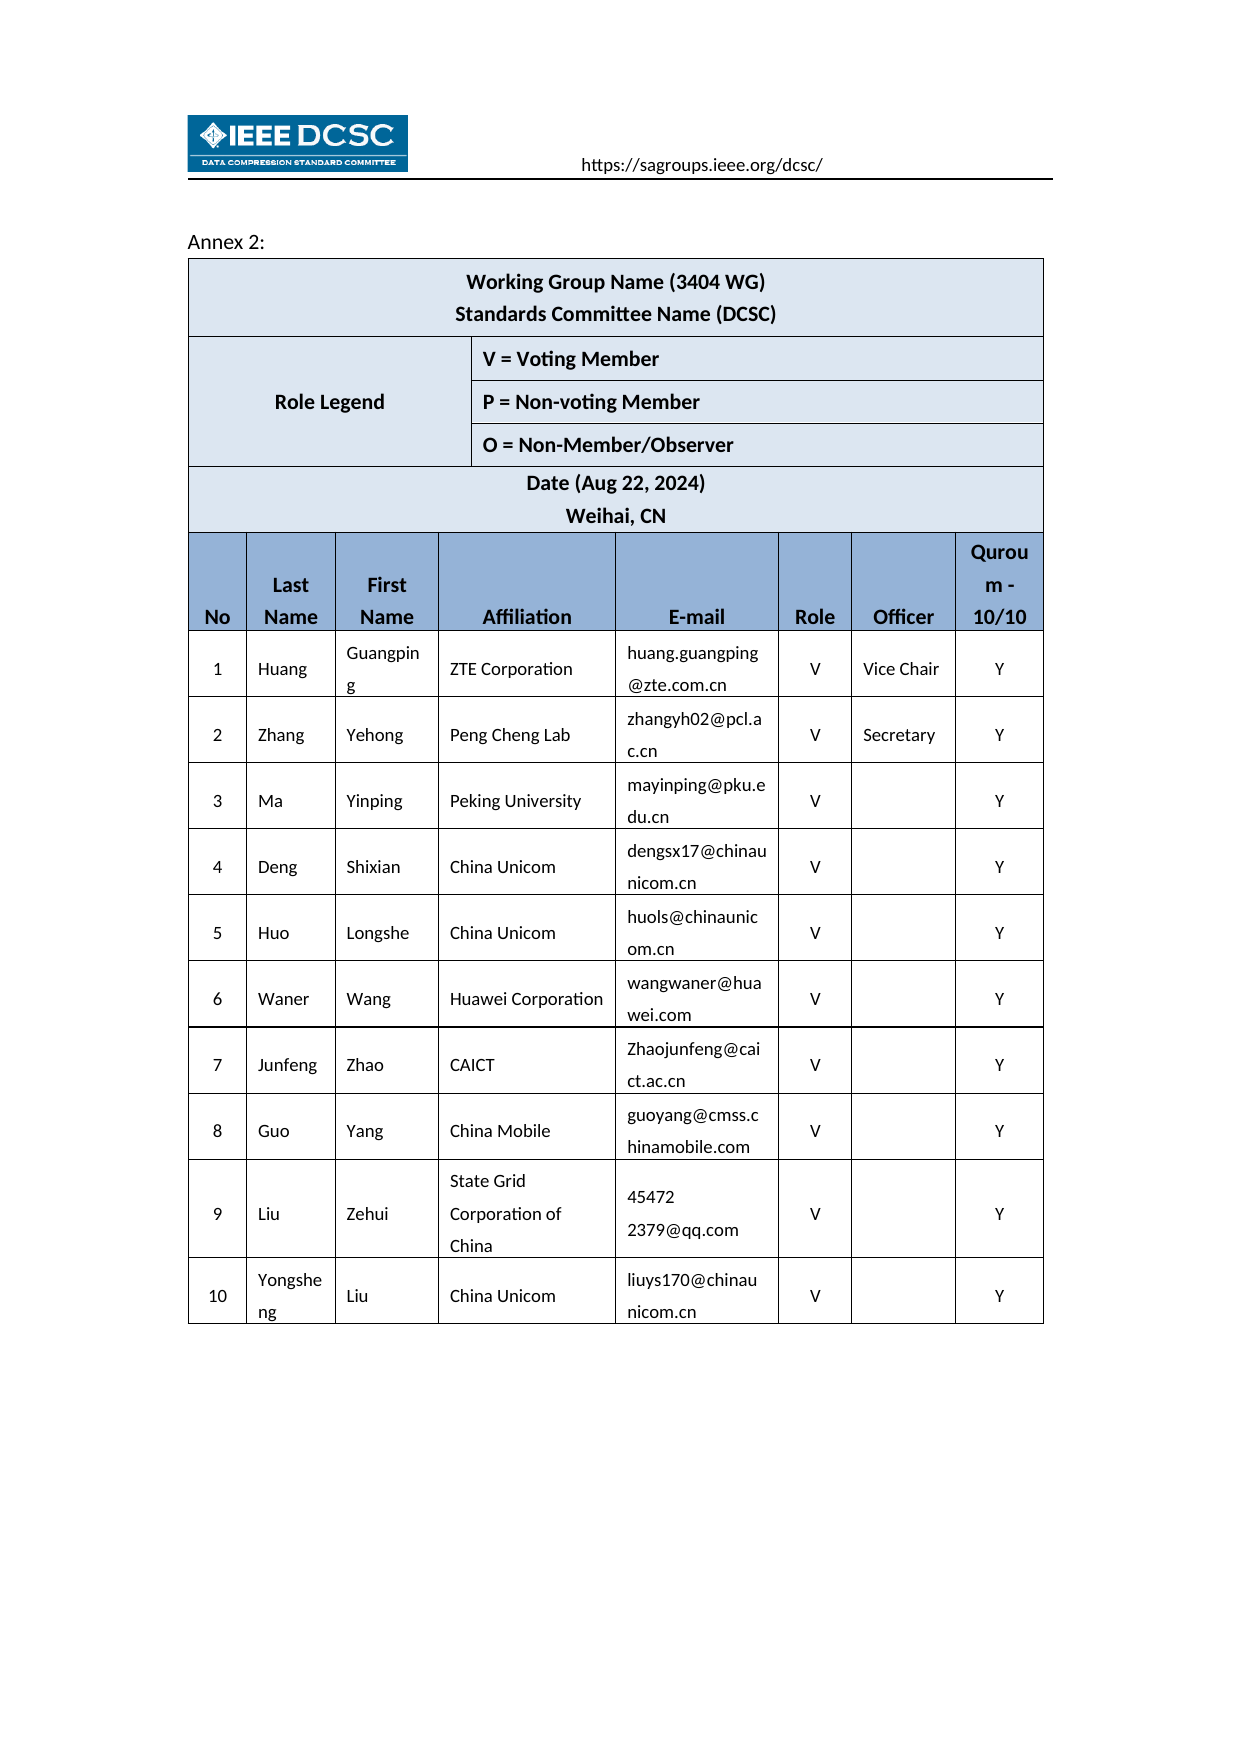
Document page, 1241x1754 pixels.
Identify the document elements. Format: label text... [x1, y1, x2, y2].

picture [201, 124, 226, 147]
table_cell Zehui [336, 1160, 438, 1257]
table_cell Y [956, 961, 1043, 1026]
table_cell Huang [247, 631, 335, 696]
table_cell liuys170@chinaunicom.cn [616, 1258, 778, 1323]
table_cell Ma [247, 763, 335, 828]
table_cell No [189, 533, 246, 630]
picture [324, 125, 344, 145]
table_cell 8 [189, 1094, 246, 1158]
table_cell Y [956, 1258, 1043, 1323]
table_cell Y [956, 829, 1043, 894]
table_cell Yongsheng [247, 1258, 335, 1323]
table_header Working Group Name (3404 WG) Standards Committee Name (DCSC) [189, 259, 1043, 336]
table_cell Yehong [336, 697, 438, 762]
table_cell ZTE Corporation [439, 631, 615, 696]
table_cell Huawei Corporation [439, 961, 615, 1026]
table_cell Affiliation [439, 533, 615, 630]
picture [239, 126, 253, 145]
table_cell V [779, 697, 851, 762]
table_cell Y [956, 1160, 1043, 1257]
table_cell 10 [189, 1258, 246, 1323]
table_cell Secretary [852, 697, 955, 762]
table_cell Huo [247, 895, 335, 960]
table_cell 4 [189, 829, 246, 894]
table_cell V [779, 961, 851, 1026]
table_cell O = Non-Member/Observer [472, 424, 1043, 466]
table_cell zhangyh02@pcl.ac.cn [616, 697, 778, 762]
table_cell Peng Cheng Lab [439, 697, 615, 762]
table_cell Zhaojunfeng@caict.ac.cn [616, 1028, 778, 1092]
table_cell 3 [189, 763, 246, 828]
table_cell huols@chinaunicom.cn [616, 895, 778, 960]
table_cell China Unicom [439, 829, 615, 894]
table_cell Y [956, 631, 1043, 696]
picture [371, 125, 392, 145]
table_cell 5 [189, 895, 246, 960]
table_cell [852, 1160, 955, 1257]
table_cell E-mail [616, 533, 778, 630]
table_cell Guangping [336, 631, 438, 696]
table_cell Guo [247, 1094, 335, 1158]
table_cell Last Name [247, 533, 335, 630]
table_cell Peking University [439, 763, 615, 828]
table_cell China Mobile [439, 1094, 615, 1158]
picture [231, 126, 235, 145]
table_cell [852, 1258, 955, 1323]
table_cell [852, 895, 955, 960]
table_cell Y [956, 1028, 1043, 1092]
table_cell huang.guangping@zte.com.cn [616, 631, 778, 696]
table_cell Junfeng [247, 1028, 335, 1092]
table_cell Role Legend [189, 337, 471, 466]
table_cell Yinping [336, 763, 438, 828]
picture [299, 126, 319, 145]
picture [275, 126, 290, 145]
table_cell 9 [189, 1160, 246, 1257]
table_cell Liu [336, 1258, 438, 1323]
table_cell First Name [336, 533, 438, 630]
table_cell 6 [189, 961, 246, 1026]
table_cell Y [956, 895, 1043, 960]
table_cell V = Voting Member [472, 337, 1043, 380]
table_cell [852, 961, 955, 1026]
table_cell V [779, 1094, 851, 1158]
table_cell Yang [336, 1094, 438, 1158]
table_cell China Unicom [439, 895, 615, 960]
table_cell Waner [247, 961, 335, 1026]
table_cell Y [956, 763, 1043, 828]
table_cell [852, 829, 955, 894]
table_cell CAICT [439, 1028, 615, 1092]
text Annex 2: [187, 226, 1053, 258]
table_cell [852, 1028, 955, 1092]
table_cell guoyang@cmss.chinamobile.com [616, 1094, 778, 1158]
table_cell Wang [336, 961, 438, 1026]
table_cell Liu [247, 1160, 335, 1257]
table_cell Vice Chair [852, 631, 955, 696]
table_cell Y [956, 1094, 1043, 1158]
table_cell Longshe [336, 895, 438, 960]
table_cell 7 [189, 1028, 246, 1092]
table_cell V [779, 1160, 851, 1257]
table_cell V [779, 631, 851, 696]
table_cell State Grid Corporation of China [439, 1160, 615, 1257]
table_cell China Unicom [439, 1258, 615, 1323]
table_cell 454722379@qq.com [616, 1160, 778, 1257]
table_cell Date (Aug 22, 2024) Weihai, CN [189, 467, 1043, 532]
table_cell Officer [852, 533, 955, 630]
table_cell Zhao [336, 1028, 438, 1092]
table_cell [852, 763, 955, 828]
table_cell Role [779, 533, 851, 630]
table_cell V [779, 1028, 851, 1092]
picture [350, 125, 368, 145]
table_cell Zhang [247, 697, 335, 762]
table_cell V [779, 1258, 851, 1323]
table_cell 2 [189, 697, 246, 762]
table_cell Deng [247, 829, 335, 894]
table_cell V [779, 763, 851, 828]
table_cell wangwaner@huawei.com [616, 961, 778, 1026]
table_cell Shixian [336, 829, 438, 894]
table_cell Y [956, 697, 1043, 762]
table_cell V [779, 829, 851, 894]
table_cell P = Non-voting Member [472, 381, 1043, 422]
table_cell mayinping@pku.edu.cn [616, 763, 778, 828]
table_cell dengsx17@chinaunicom.cn [616, 829, 778, 894]
picture [257, 126, 271, 145]
table_cell V [779, 895, 851, 960]
table_cell 1 [189, 631, 246, 696]
table_cell [852, 1094, 955, 1158]
table_cell Quroum - 10/10 [956, 533, 1043, 630]
